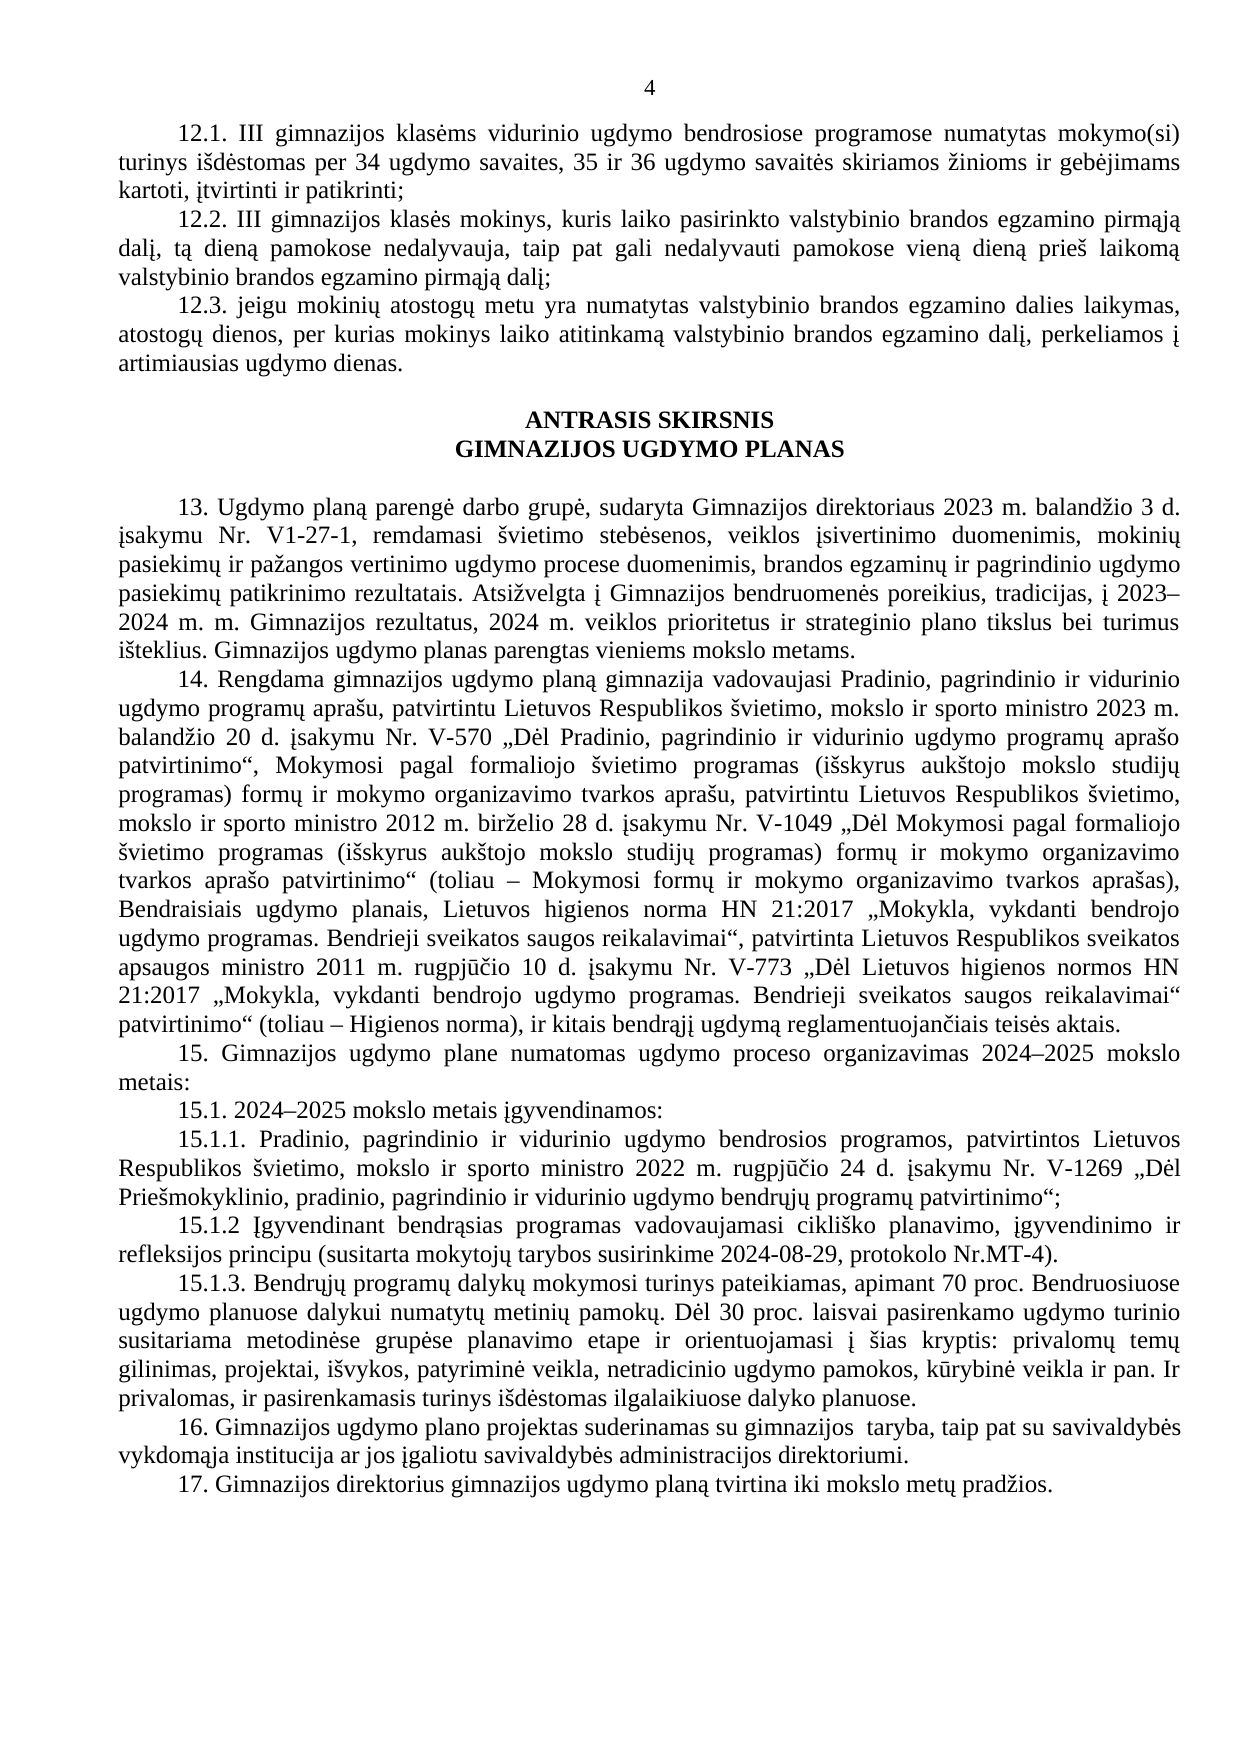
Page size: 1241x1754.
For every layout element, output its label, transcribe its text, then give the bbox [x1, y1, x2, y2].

text 14. Rengdama gimnazijos ugdymo planą gimnazija vadovaujasi Pradinio, pagrindinio ir vidurinio ugdymo programų aprašu, patvirtintu Lietuvos Respublikos švietimo, mokslo ir sporto ministro 2023 m. balandžio 20 d. įsakymu Nr. V-570 „Dėl Pradinio, pagrindinio ir vidurinio ugdymo programų aprašo patvirtinimo“, Mokymosi pagal formaliojo švietimo programas (išskyrus aukštojo mokslo studijų programas) formų ir mokymo organizavimo tvarkos aprašu, patvirtintu Lietuvos Respublikos švietimo, mokslo ir sporto ministro 2012 m. birželio 28 d. įsakymu Nr. V-1049 „Dėl Mokymosi pagal formaliojo švietimo programas (išskyrus aukštojo mokslo studijų programas) formų ir mokymo organizavimo tvarkos aprašo patvirtinimo“ (toliau – Mokymosi formų ir mokymo organizavimo tvarkos aprašas), Bendraisiais ugdymo planais, Lietuvos higienos norma HN 21:2017 „Mokykla, vykdanti bendrojo ugdymo programas. Bendrieji sveikatos saugos reikalavimai“, patvirtinta Lietuvos Respublikos sveikatos apsaugos ministro 2011 m. rugpjūčio 10 d. įsakymu Nr. V-773 „Dėl Lietuvos higienos normos HN 21:2017 „Mokykla, vykdanti bendrojo ugdymo programas. Bendrieji sveikatos saugos reikalavimai“ patvirtinimo“ (toliau – Higienos norma), ir kitais bendrąjį ugdymą reglamentuojančiais teisės aktais. [118, 664, 1181, 1038]
text 15. Gimnazijos ugdymo plane numatomas ugdymo proceso organizavimas 2024–2025 mokslo metais: [118, 1038, 1181, 1096]
text 15.1.3. Bendrųjų programų dalykų mokymosi turinys pateikiamas, apimant 70 proc. Bendruosiuose ugdymo planuose dalykui numatytų metinių pamokų. Dėl 30 proc. laisvai pasirenkamo ugdymo turinio susitariama metodinėse grupėse planavimo etape ir orientuojamasi į šias kryptis: privalomų temų gilinimas, projektai, išvykos, patyriminė veikla, netradicinio ugdymo pamokos, kūrybinė veikla ir pan. Ir privalomas, ir pasirenkamasis turinys išdėstomas ilgalaikiuose dalyko planuose. [118, 1268, 1181, 1412]
text ANTRASIS SKIRSNIS [118, 406, 1181, 434]
text 15.1.1. Pradinio, pagrindinio ir vidurinio ugdymo bendrosios programos, patvirtintos Lietuvos Respublikos švietimo, mokslo ir sporto ministro 2022 m. rugpjūčio 24 d. įsakymu Nr. V-1269 „Dėl Priešmokyklinio, pradinio, pagrindinio ir vidurinio ugdymo bendrųjų programų patvirtinimo“; [118, 1124, 1181, 1211]
text 16. Gimnazijos ugdymo plano projektas suderinamas su gimnazijos taryba, taip pat su savivaldybės vykdomąja institucija ar jos įgaliotu savivaldybės administracijos direktoriumi. [118, 1412, 1181, 1469]
text 15.1. 2024–2025 mokslo metais įgyvendinamos: [118, 1096, 1181, 1124]
text 12.3. jeigu mokinių atostogų metu yra numatytas valstybinio brandos egzamino dalies laikymas, atostogų dienos, per kurias mokinys laiko atitinkamą valstybinio brandos egzamino dalį, perkeliamos į artimiausias ugdymo dienas. [118, 291, 1181, 377]
text 12.1. III gimnazijos klasėms vidurinio ugdymo bendrosiose programose numatytas mokymo(si) turinys išdėstomas per 34 ugdymo savaites, 35 ir 36 ugdymo savaitės skiriamos žinioms ir gebėjimams kartoti, įtvirtinti ir patikrinti; [118, 118, 1181, 204]
text 15.1.2 Įgyvendinant bendrąsias programas vadovaujamasi cikliško planavimo, įgyvendinimo ir refleksijos principu (susitarta mokytojų tarybos susirinkime 2024-08-29, protokolo Nr.MT-4). [118, 1211, 1181, 1268]
text 13. Ugdymo planą parengė darbo grupė, sudaryta Gimnazijos direktoriaus 2023 m. balandžio 3 d. įsakymu Nr. V1-27-1, remdamasi švietimo stebėsenos, veiklos įsivertinimo duomenimis, mokinių pasiekimų ir pažangos vertinimo ugdymo procese duomenimis, brandos egzaminų ir pagrindinio ugdymo pasiekimų patikrinimo rezultatais. Atsižvelgta į Gimnazijos bendruomenės poreikius, tradicijas, į 2023–2024 m. m. Gimnazijos rezultatus, 2024 m. veiklos prioritetus ir strateginio plano tikslus bei turimus išteklius. Gimnazijos ugdymo planas parengtas vieniems mokslo metams. [118, 492, 1181, 664]
text GIMNAZIJOS UGDYMO PLANAS [118, 434, 1181, 463]
text 17. Gimnazijos direktorius gimnazijos ugdymo planą tvirtina iki mokslo metų pradžios. [118, 1469, 1181, 1498]
text 12.2. III gimnazijos klasės mokinys, kuris laiko pasirinkto valstybinio brandos egzamino pirmąją dalį, tą dieną pamokose nedalyvauja, taip pat gali nedalyvauti pamokose vieną dieną prieš laikomą valstybinio brandos egzamino pirmąją dalį; [118, 204, 1181, 291]
